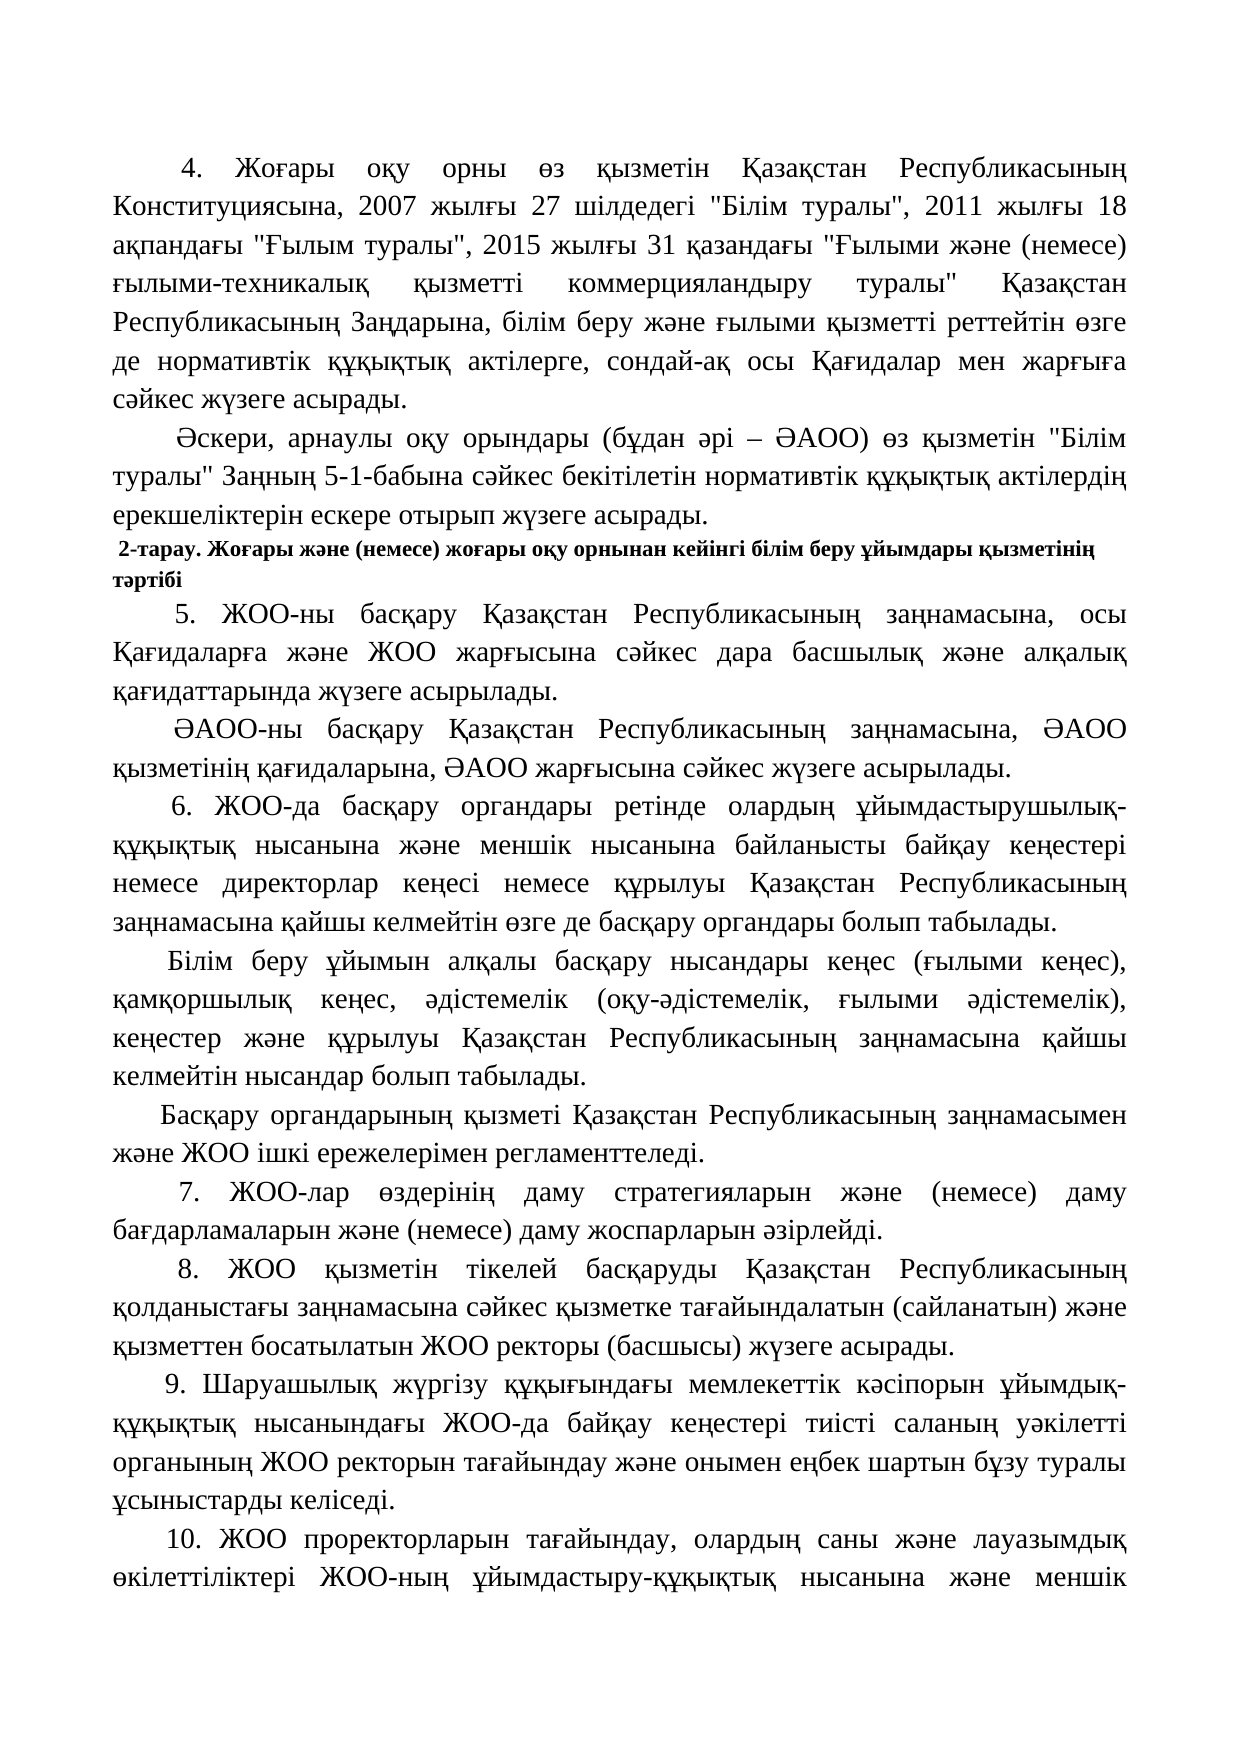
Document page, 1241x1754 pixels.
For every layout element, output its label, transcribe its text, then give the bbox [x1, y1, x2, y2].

text Білім беру ұйымын алқалы басқару нысандары кеңес (ғылыми кеңес), қамқоршылық кеңес, әдістемелік (оқу-әдістемелік, ғылыми әдістемелік), кеңестер және құрылуы Қазақстан Республикасының заңнамасына қайшы келмейтін нысандар болып табылады. [112, 943, 1128, 1092]
text 6. ЖОО-да басқару органдары ретінде олардың ұйымдастырушылық-құқықтық нысанына және меншік нысанына байланысты байқау кеңестері немесе директорлар кеңесі немесе құрылуы Қазақстан Республикасының заңнамасына қайшы келмейтін өзге де басқару органдары болып табылады. [112, 788, 1128, 938]
text 7. ЖОО-лар өздерінің даму стратегияларын және (немесе) даму бағдарламаларын және (немесе) даму жоспарларын әзірлейді. [112, 1174, 1128, 1246]
text 5. ЖОО-ны басқару Қазақстан Республикасының заңнамасына, осы Қағидаларға және ЖОО жарғысына сәйкес дара басшылық және алқалық қағидаттарында жүзеге асырылады. [112, 596, 1128, 706]
text 8. ЖОО қызметін тікелей басқаруды Қазақстан Республикасының қолданыстағы заңнамасына сәйкес қызметке тағайындалатын (сайланатын) және қызметтен босатылатын ЖОО ректоры (басшысы) жүзеге асырады. [112, 1251, 1128, 1362]
text ӘАОО-ны басқару Қазақстан Республикасының заңнамасына, ӘАОО қызметінің қағидаларына, ӘАОО жарғысына сәйкес жүзеге асырылады. [112, 711, 1128, 783]
text 9. Шаруашылық жүргізу құқығындағы мемлекеттік кәсіпорын ұйымдық-құқықтық нысанындағы ЖОО-да байқау кеңестері тиісті саланың уәкілетті органының ЖОО ректорын тағайындау және онымен еңбек шартын бұзу туралы ұсыныстарды келіседі. [112, 1367, 1128, 1516]
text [112, 1521, 1128, 1593]
text Басқару органдарының қызметі Қазақстан Республикасының заңнамасымен және ЖОО ішкі ережелерімен регламенттеледі. [112, 1097, 1128, 1169]
text 4. Жоғары оқу орны өз қызметін Қазақстан Республикасының Конституциясына, 2007 жылғы 27 шілдедегі "Білім туралы", 2011 жылғы 18 ақпандағы "Ғылым туралы", 2015 жылғы 31 қазандағы "Ғылыми және (немесе) ғылыми-техникалық қызметті коммерцияландыру туралы" Қазақстан Республикасының Заңдарына, білім беру және ғылыми қызметті реттейтін өзге де нормативтік құқықтық актілерге, сондай-ақ осы Қағидалар мен жарғыға сәйкес жүзеге асырады. [112, 150, 1128, 415]
text 2-тарау. Жоғары және (немесе) жоғары оқу орнынан кейінгі білім беру ұйымдары қызметінің тәртібі [112, 535, 1128, 592]
text Әскери, арнаулы оқу орындары (бұдан әрі – ӘАОО) өз қызметін "Білім туралы" Заңның 5-1-бабына сәйкес бекітілетін нормативтік құқықтық актілердің ерекшеліктерін ескере отырып жүзеге асырады. [112, 420, 1128, 530]
